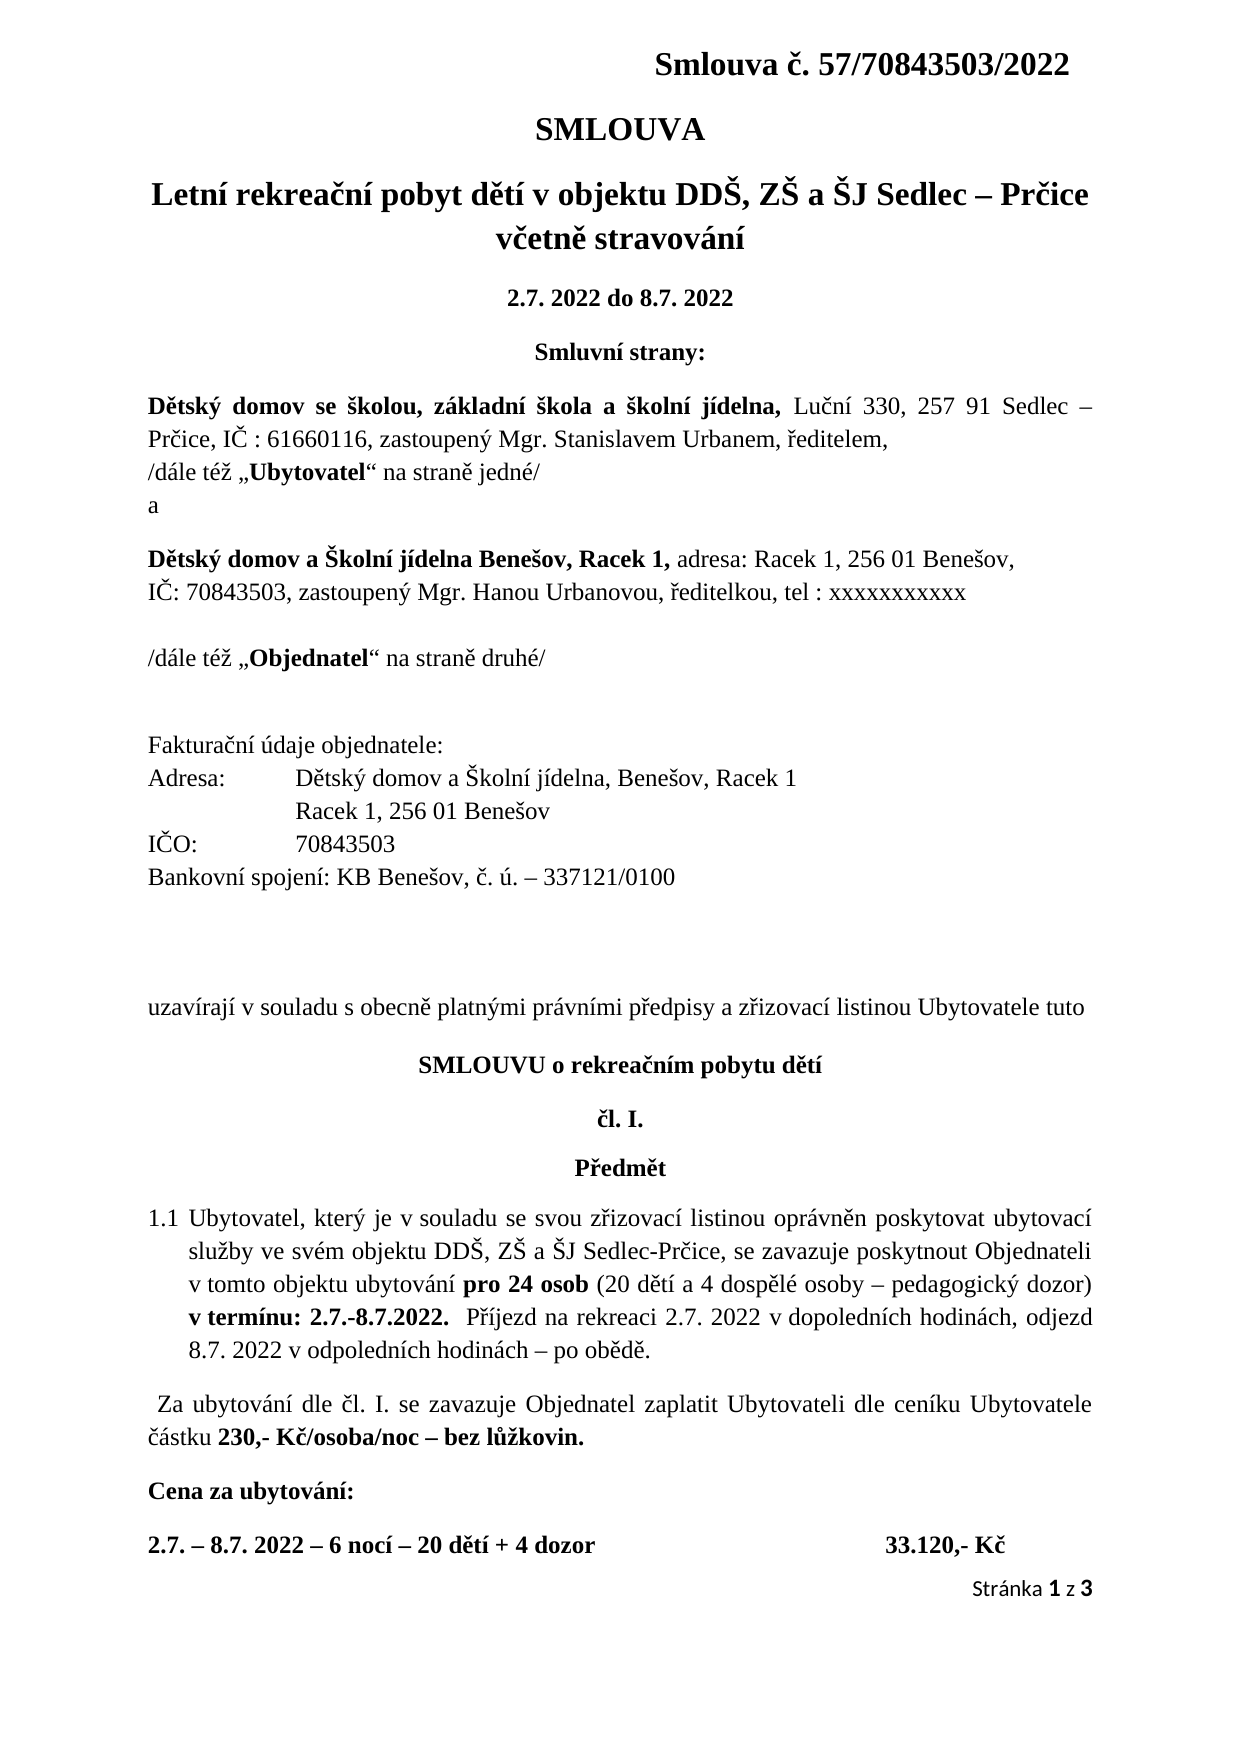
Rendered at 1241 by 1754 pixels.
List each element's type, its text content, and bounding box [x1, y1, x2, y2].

text Smluvní strany: [148, 337, 1093, 366]
text Dětský domov se školou, základní škola a školní jídelna, Luční 330, 257 91 Sedlec – Prčice, IČ : 61660116, zastoupený Mgr. Stanislavem Urbanem, ředitelem, [148, 391, 1093, 453]
text 2.7. 2022 do 8.7. 2022 [148, 283, 1093, 312]
text Za ubytování dle čl. I. se zavazuje Objednatel zaplatit Ubytovateli dle ceníku Ubytovatele částku 230,- Kč/osoba/noc – bez lůžkovin. [148, 1389, 1093, 1451]
text a [148, 490, 1093, 519]
text Dětský domov a Školní jídelna Benešov, Racek 1, adresa: Racek 1, 256 01 Benešov, [148, 544, 1093, 572]
text Bankovní spojení: KB Benešov, č. ú. – 337121/0100 [148, 862, 1093, 891]
text Smlouva č. 57/70843503/2022 [590, 44, 1093, 83]
text čl. I. [148, 1104, 1093, 1133]
text Fakturační údaje objednatele: [148, 730, 1093, 758]
text Letní rekreační pobyt dětí v objektu DDŠ, ZŠ a ŠJ Sedlec – Prčice včetně stravování [148, 174, 1093, 257]
text Předmět [148, 1153, 1093, 1182]
text Cena za ubytování: [148, 1476, 1093, 1504]
text /dále též „Ubytovatel“ na straně jedné/ [148, 457, 1093, 486]
list Ubytovatel, který je v souladu se svou zřizovací listinou oprávněn poskytovat ubytovací služby ve svém objektu DDŠ, ZŠ a ŠJ Sedlec-Prčice, se zavazuje poskytnout Objednateli v tomto objektu ubytování pro 24 osob (20 dětí a 4 dospělé osoby – pedagogický dozor) v termínu: 2.7.-8.7.2022. Příjezd na rekreaci 2.7. 2022 v dopoledních hodinách, odjezd 8.7. 2022 v odpoledních hodinách – po obědě. [148, 1203, 1093, 1364]
text Racek 1, 256 01 Benešov [148, 796, 1093, 824]
text /dále též „Objednatel“ na straně druhé/ [148, 643, 1093, 672]
text IČO: 70843503 [148, 829, 1093, 857]
text SMLOUVU o rekreačním pobytu dětí [148, 1050, 1093, 1079]
text uzavírají v souladu s obecně platnými právními předpisy a zřizovací listinou Ubytovatele tuto [148, 992, 1093, 1021]
text SMLOUVA [148, 109, 1093, 148]
text IČ: 70843503, zastoupený Mgr. Hanou Urbanovou, ředitelkou, tel : xxxxxxxxxxx [148, 577, 1093, 606]
text Adresa: Dětský domov a Školní jídelna, Benešov, Racek 1 [148, 763, 1093, 791]
text 2.7. – 8.7. 2022 – 6 nocí – 20 dětí + 4 dozor 33.120,- Kč [148, 1530, 1093, 1558]
